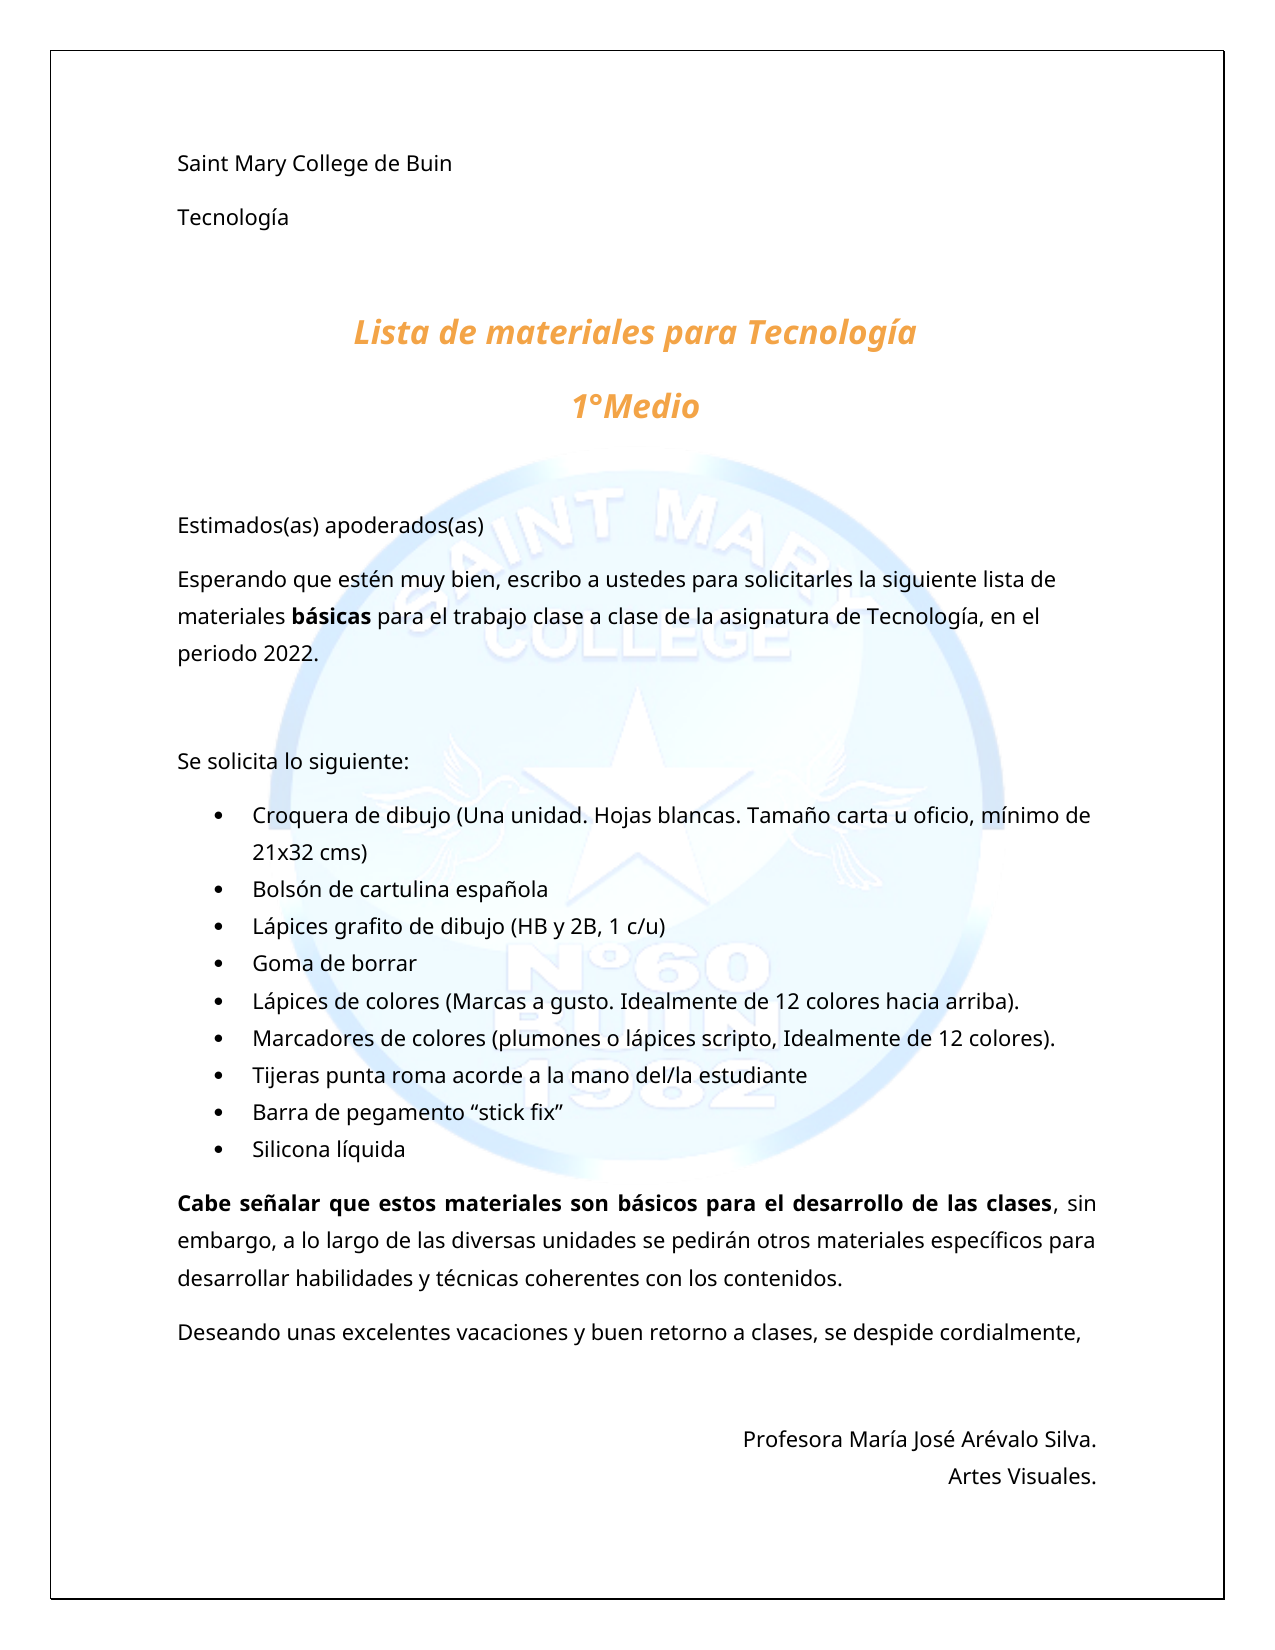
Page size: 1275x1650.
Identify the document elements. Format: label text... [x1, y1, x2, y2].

text Se solicita lo siguiente: [177, 746, 1097, 776]
text Artes Visuales. [177, 1461, 1097, 1491]
list Goma de borrar [214, 948, 1097, 978]
list Bolsón de cartulina española [214, 874, 1097, 904]
text Esperando que estén muy bien, escribo a ustedes para solicitarles la siguiente lista de materiales básicas para el trabajo clase a clase de la asignatura de Tecnología, en el periodo 2022. [177, 564, 1097, 668]
text Deseando unas excelentes vacaciones y buen retorno a clases, se despide cordialmente, [177, 1316, 1097, 1346]
text Saint Mary College de Buin [177, 148, 1097, 177]
text 1°Medio [177, 383, 1097, 428]
text Lista de materiales para Tecnología [177, 309, 1097, 354]
list Croquera de dibujo (Una unidad. Hojas blancas. Tamaño carta u oficio, mínimo de 21x32 cms) [214, 800, 1097, 867]
text Tecnología [177, 201, 1097, 231]
text Profesora María José Arévalo Silva. [177, 1424, 1097, 1454]
text Cabe señalar que estos materiales son básicos para el desarrollo de las clases, sin embargo, a lo largo de las diversas unidades se pedirán otros materiales específicos para desarrollar habilidades y técnicas coherentes con los contenidos. [177, 1188, 1097, 1292]
text Estimados(as) apoderados(as) [177, 510, 1097, 540]
list Tijeras punta roma acorde a la mano del/la estudiante [214, 1060, 1097, 1090]
list Marcadores de colores (plumones o lápices scripto, Idealmente de 12 colores). [214, 1023, 1097, 1053]
list Barra de pegamento “stick fix” [214, 1097, 1097, 1127]
list Silicona líquida [214, 1134, 1097, 1164]
list Lápices de colores (Marcas a gusto. Idealmente de 12 colores hacia arriba). [214, 986, 1097, 1015]
list Lápices grafito de dibujo (HB y 2B, 1 c/u) [214, 911, 1097, 941]
